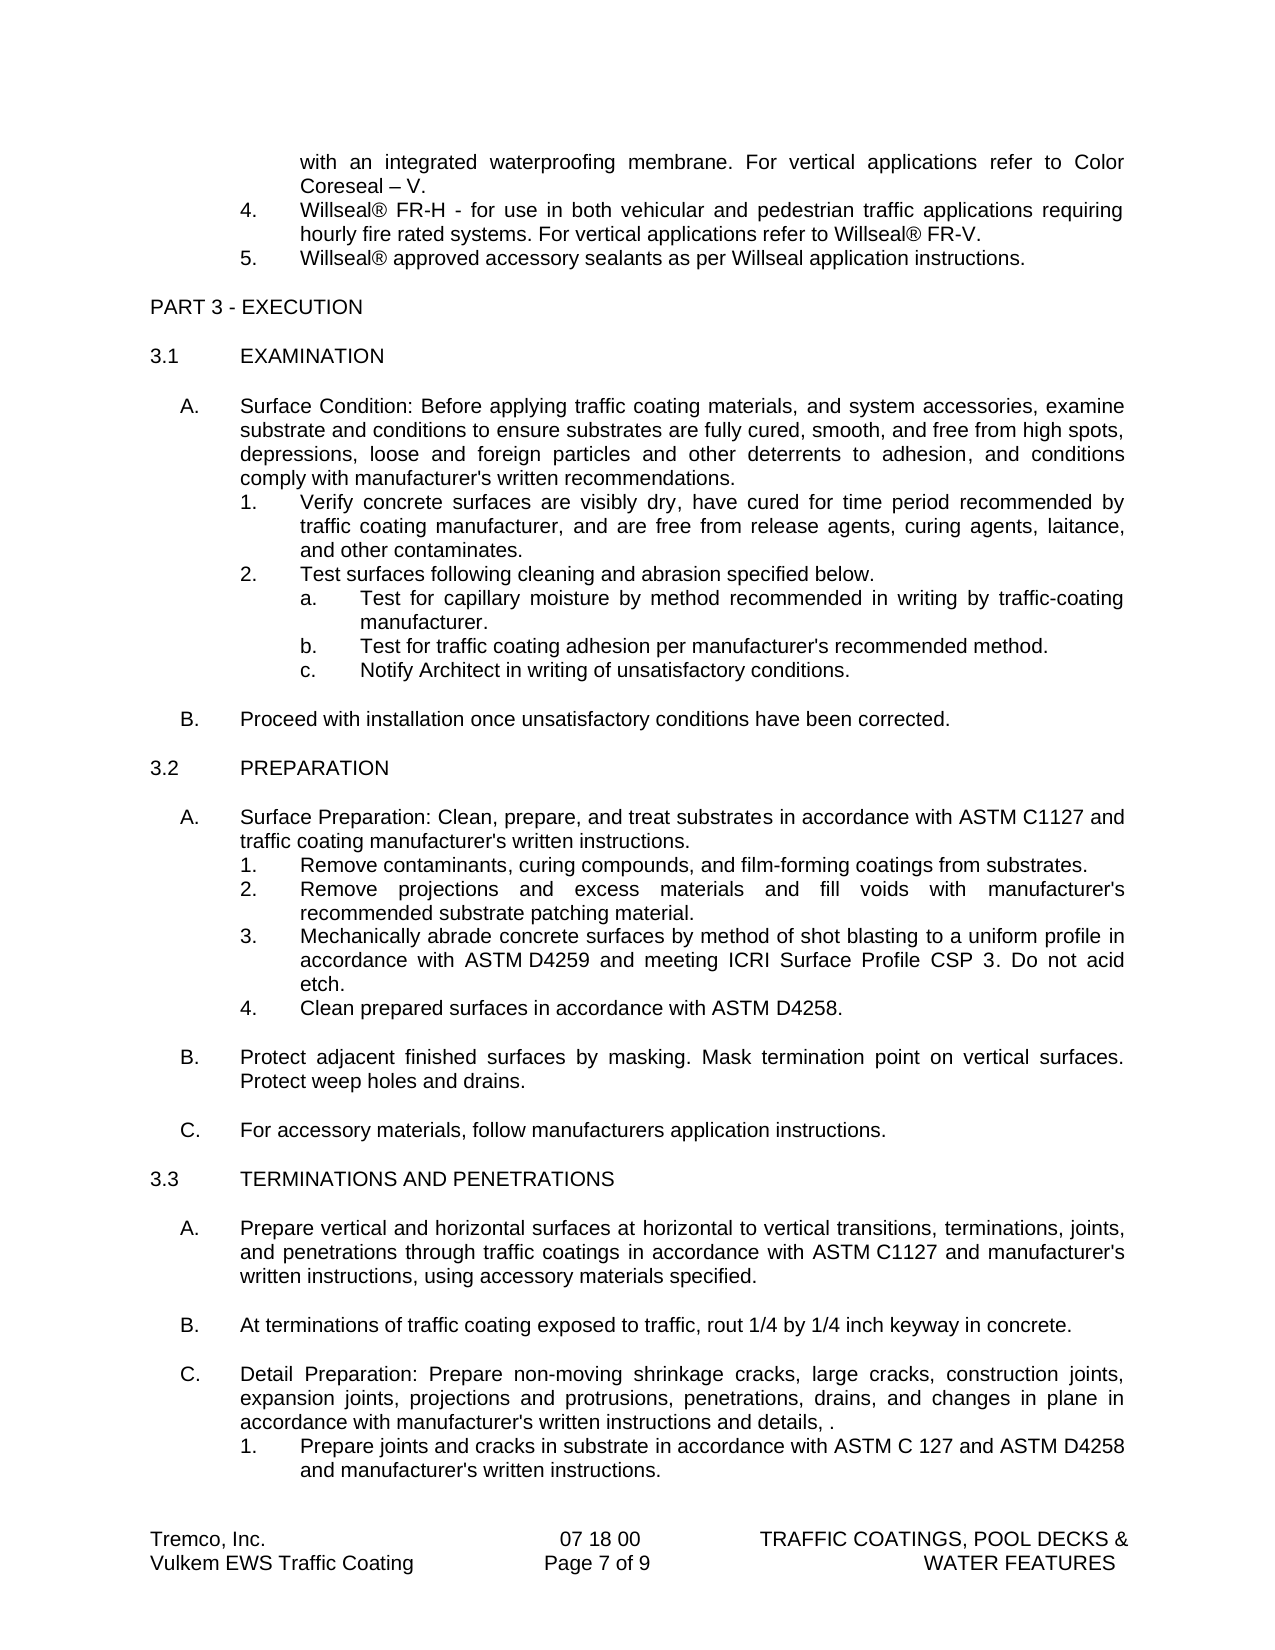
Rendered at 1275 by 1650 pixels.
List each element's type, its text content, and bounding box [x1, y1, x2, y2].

text Remove contaminants, curing compounds, and film-forming coatings from substrates. [240, 852, 1125, 876]
text PREPARATION [150, 756, 1125, 779]
text Proceed with installation once unsatisfactory conditions have been corrected. [180, 707, 1125, 731]
text For accessory materials, follow manufacturers application instructions. [180, 1118, 1125, 1142]
text Test surfaces following cleaning and abrasion specified below. [240, 562, 1125, 586]
text Clean prepared surfaces in accordance with ASTM D4258. [240, 996, 1125, 1020]
text Detail Preparation: Prepare non-moving shrinkage cracks, large cracks, construction joints, expansion joints, projections and protrusions, penetrations, drains, and changes in plane in accordance with manufacturer's written instructions and details, . [180, 1362, 1125, 1434]
text Remove projections and excess materials and fill voids with manufacturer's recommended substrate patching material. [240, 876, 1125, 924]
text Surface Preparation: Clean, prepare, and treat substrates in accordance with ASTM C1127 and traffic coating manufacturer's written instructions. [180, 804, 1125, 852]
text Test for capillary moisture by method recommended in writing by traffic-coating manufacturer. [300, 586, 1125, 634]
list EXECUTION [150, 295, 1125, 319]
list Willseal® approved accessory sealants as per Willseal application instructions. [240, 246, 1125, 270]
text Verify concrete surfaces are visibly dry, have cured for time period recommended by traffic coating manufacturer, and are free from release agents, curing agents, laitance, and other contaminates. [240, 490, 1125, 562]
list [240, 150, 1125, 198]
list EXAMINATION [150, 344, 1125, 368]
text TERMINATIONS AND PENETRATIONS [150, 1167, 1125, 1191]
text Mechanically abrade concrete surfaces by method of shot blasting to a uniform profile in accordance with ASTM D4259 and meeting ICRI Surface Profile CSP 3. Do not acid etch. [240, 924, 1125, 996]
text Surface Condition: Before applying traffic coating materials, and system accessories, examine substrate and conditions to ensure substrates are fully cured, smooth, and free from high spots, depressions, loose and foreign particles and other deterrents to adhesion, and conditions comply with manufacturer's written recommendations. [180, 394, 1125, 490]
text Prepare vertical and horizontal surfaces at horizontal to vertical transitions, terminations, joints, and penetrations through traffic coatings in accordance with ASTM C1127 and manufacturer's written instructions, using accessory materials specified. [180, 1216, 1125, 1288]
list Willseal® FR-H - for use in both vehicular and pedestrian traffic applications requiring hourly fire rated systems. For vertical applications refer to Willseal® FR-V. [240, 198, 1125, 246]
text Prepare joints and cracks in substrate in accordance with ASTM C 127 and ASTM D4258 and manufacturer's written instructions. [240, 1434, 1125, 1482]
text Test for traffic coating adhesion per manufacturer's recommended method. [300, 634, 1125, 658]
text Notify Architect in writing of unsatisfactory conditions. [300, 658, 1125, 682]
text At terminations of traffic coating exposed to traffic, rout 1/4 by 1/4 inch keyway in concrete. [180, 1313, 1125, 1337]
text Protect adjacent finished surfaces by masking. Mask termination point on vertical surfaces. Protect weep holes and drains. [180, 1045, 1125, 1093]
